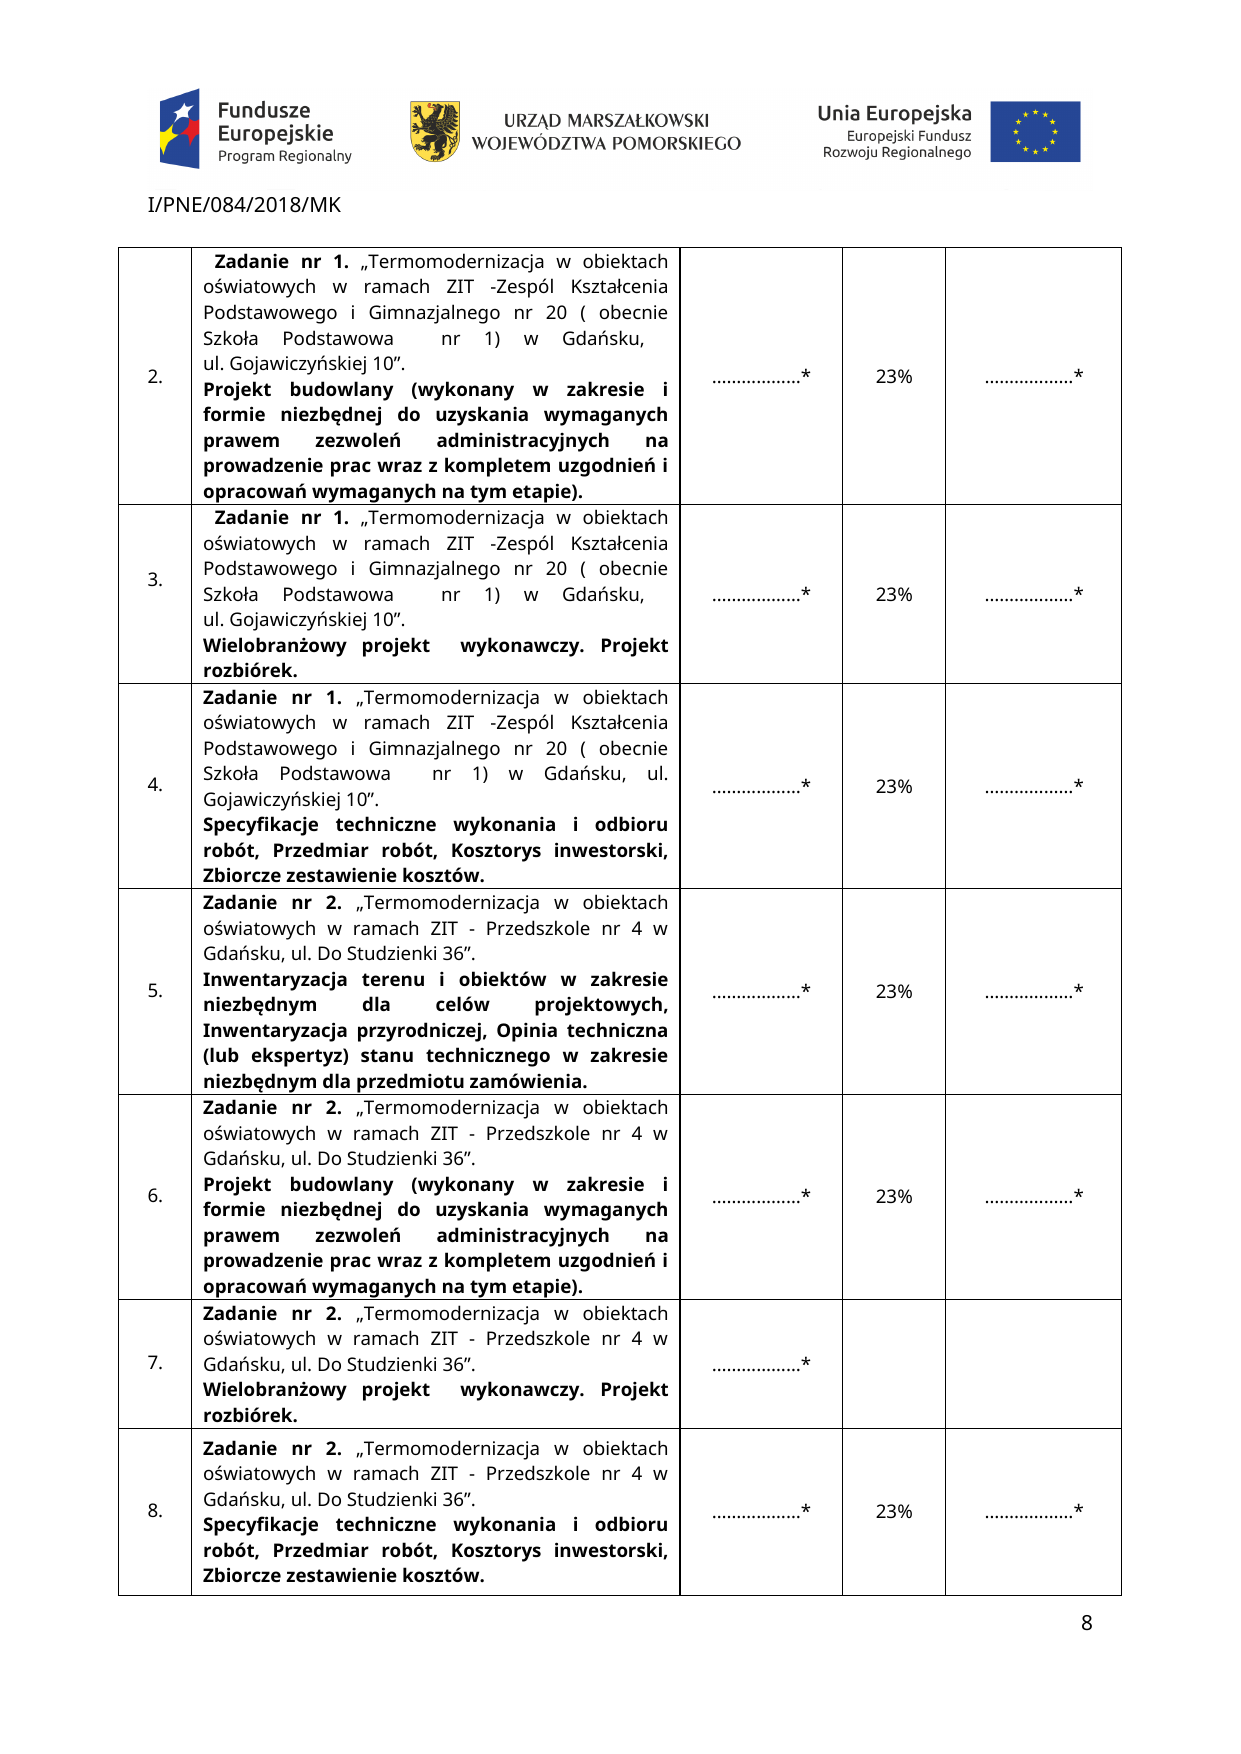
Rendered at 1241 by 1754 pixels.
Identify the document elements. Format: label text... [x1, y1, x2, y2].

table_cell 23% [843, 684, 945, 888]
table_cell ………………* [681, 684, 842, 888]
table_cell ………………* [681, 889, 842, 1093]
table_cell ………………* [681, 1095, 842, 1299]
table_cell 7. [119, 1300, 191, 1427]
table_cell Zadanie nr 1. „Termomodernizacja w obiektach oświatowych w ramach ZIT -Zespól Kształcenia Podstawowego i Gimnazjalnego nr 20 ( obecnie Szkoła Podstawowa nr 1) w Gdańsku, ul. Gojawiczyńskiej 10”. Projekt budowlany (wykonany w zakresie i formie niezbędnej do uzyskania wymaganych prawem zezwoleń administracyjnych na prowadzenie prac wraz z kompletem uzgodnień i opracowań wymaganych na tym etapie). [192, 248, 679, 503]
table_cell 5. [119, 889, 191, 1093]
table_cell ………………* [946, 248, 1121, 503]
table_cell Zadanie nr 2. „Termomodernizacja w obiektach oświatowych w ramach ZIT - Przedszkole nr 4 w Gdańsku, ul. Do Studzienki 36”. Projekt budowlany (wykonany w zakresie i formie niezbędnej do uzyskania wymaganych prawem zezwoleń administracyjnych na prowadzenie prac wraz z kompletem uzgodnień i opracowań wymaganych na tym etapie). [192, 1095, 679, 1299]
table_cell 23% [843, 1095, 945, 1299]
table_cell ………………* [681, 1429, 842, 1594]
table_cell Zadanie nr 1. „Termomodernizacja w obiektach oświatowych w ramach ZIT -Zespól Kształcenia Podstawowego i Gimnazjalnego nr 20 ( obecnie Szkoła Podstawowa nr 1) w Gdańsku, ul. Gojawiczyńskiej 10”. Specyfikacje techniczne wykonania i odbioru robót, Przedmiar robót, Kosztorys inwestorski, Zbiorcze zestawienie kosztów. [192, 684, 679, 888]
table_cell 23% [843, 248, 945, 503]
table_cell Zadanie nr 2. „Termomodernizacja w obiektach oświatowych w ramach ZIT - Przedszkole nr 4 w Gdańsku, ul. Do Studzienki 36”. Specyfikacje techniczne wykonania i odbioru robót, Przedmiar robót, Kosztorys inwestorski, Zbiorcze zestawienie kosztów. [192, 1429, 679, 1594]
table_cell 23% [843, 1429, 945, 1594]
table_cell ………………* [681, 1300, 842, 1427]
table_cell ………………* [946, 1429, 1121, 1594]
table_cell ………………* [946, 684, 1121, 888]
table_cell 8. [119, 1429, 191, 1594]
table_cell Zadanie nr 2. „Termomodernizacja w obiektach oświatowych w ramach ZIT - Przedszkole nr 4 w Gdańsku, ul. Do Studzienki 36”. Wielobranżowy projekt wykonawczy. Projekt rozbiórek. [192, 1300, 679, 1427]
table_cell [946, 1300, 1121, 1427]
table_cell 6. [119, 1095, 191, 1299]
table_cell 23% [843, 889, 945, 1093]
table_cell ………………* [946, 889, 1121, 1093]
table_cell ………………* [946, 1095, 1121, 1299]
table_cell ………………* [681, 248, 842, 503]
table_cell ………………* [946, 505, 1121, 683]
table_cell ………………* [681, 505, 842, 683]
table_cell 3. [119, 505, 191, 683]
table_cell 4. [119, 684, 191, 888]
table_cell [843, 1300, 945, 1427]
picture [147, 88, 1093, 191]
table_cell 23% [843, 505, 945, 683]
table_cell 2. [119, 248, 191, 503]
table_cell Zadanie nr 2. „Termomodernizacja w obiektach oświatowych w ramach ZIT - Przedszkole nr 4 w Gdańsku, ul. Do Studzienki 36”. Inwentaryzacja terenu i obiektów w zakresie niezbędnym dla celów projektowych, Inwentaryzacja przyrodniczej, Opinia techniczna (lub ekspertyz) stanu technicznego w zakresie niezbędnym dla przedmiotu zamówienia. [192, 889, 679, 1093]
table_cell Zadanie nr 1. „Termomodernizacja w obiektach oświatowych w ramach ZIT -Zespól Kształcenia Podstawowego i Gimnazjalnego nr 20 ( obecnie Szkoła Podstawowa nr 1) w Gdańsku, ul. Gojawiczyńskiej 10”. Wielobranżowy projekt wykonawczy. Projekt rozbiórek. [192, 505, 679, 683]
